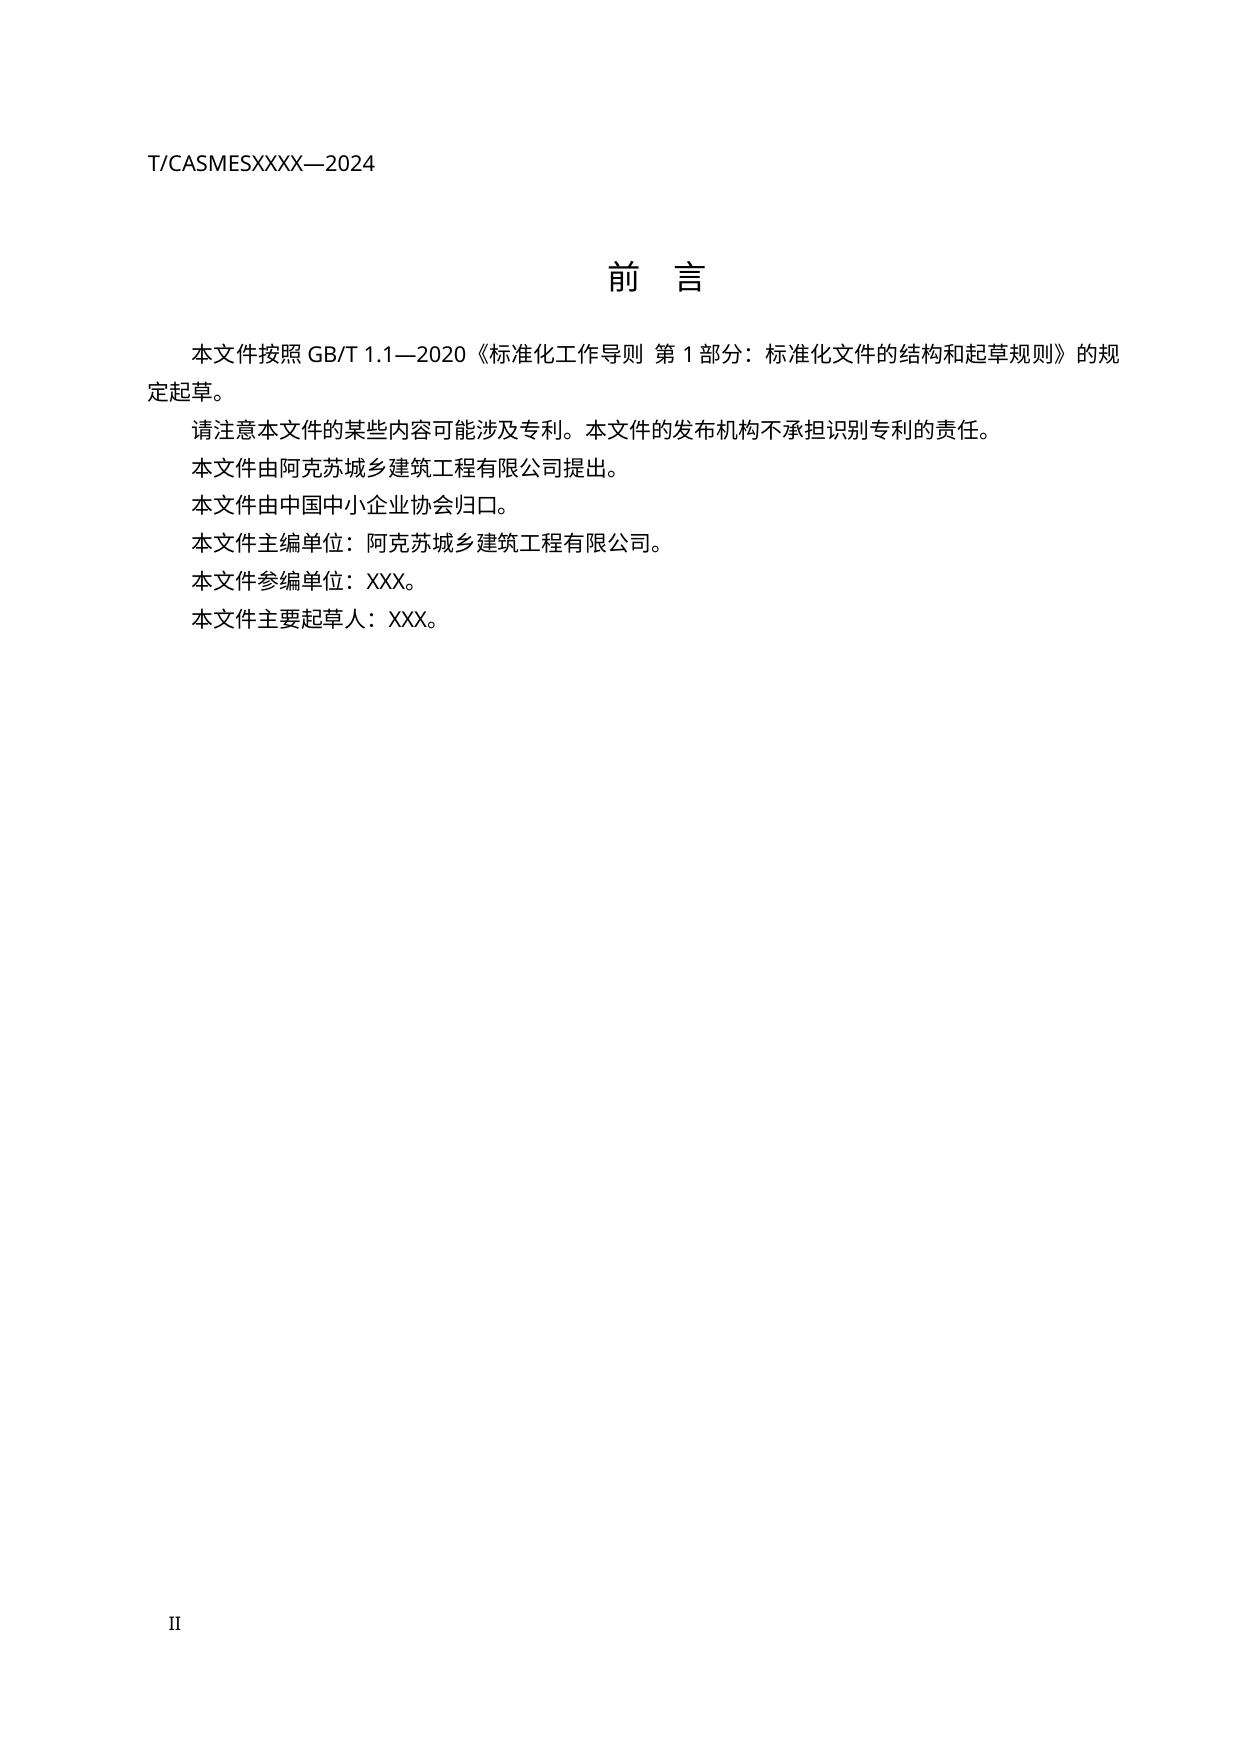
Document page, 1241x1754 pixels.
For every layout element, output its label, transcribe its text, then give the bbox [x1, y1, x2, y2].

text 本文件由阿克苏城乡建筑工程有限公司提出。 [148, 451, 1122, 482]
text 本文件主编单位：阿克苏城乡建筑工程有限公司。 [148, 526, 1122, 558]
text 本文件由中国中小企业协会归口。 [148, 488, 1122, 520]
text 本文件参编单位：XXX。 [148, 564, 1122, 596]
text 本文件按照GB/T 1.1—2020《标准化工作导则 第1部分：标准化文件的结构和起草规则》的规定起草。 [148, 337, 1122, 406]
text 前言 [148, 251, 1122, 299]
text 请注意本文件的某些内容可能涉及专利。本文件的发布机构不承担识别专利的责任。 [148, 413, 1122, 444]
text 本文件主要起草人：XXX。 [148, 602, 1122, 634]
